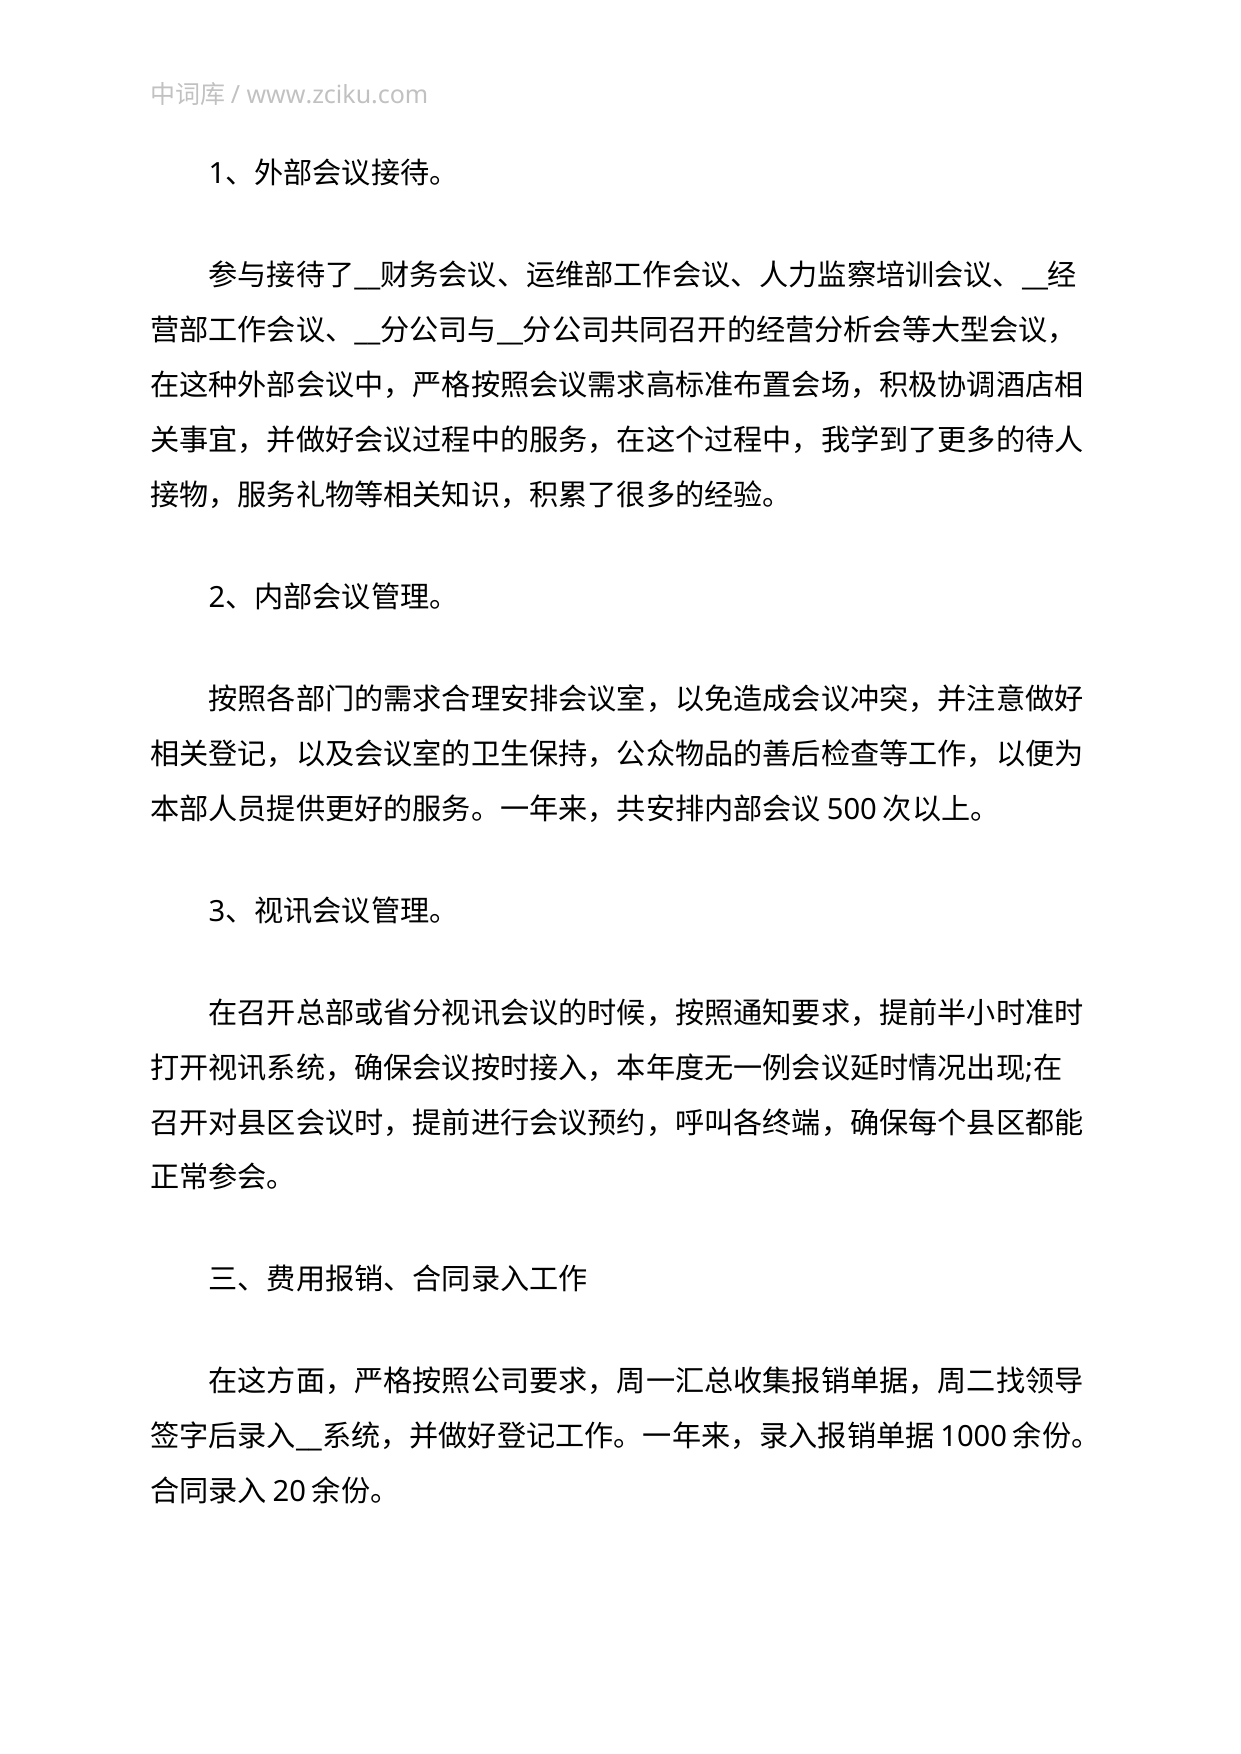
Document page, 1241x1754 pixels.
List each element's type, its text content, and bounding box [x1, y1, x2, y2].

text 2、内部会议管理。 [150, 573, 1090, 616]
text 在召开总部或省分视讯会议的时候，按照通知要求，提前半小时准时打开视讯系统，确保会议按时接入，本年度无一例会议延时情况出现;在召开对县区会议时，提前进行会议预约，呼叫各终端，确保每个县区都能正常参会。 [150, 989, 1090, 1196]
text 参与接待了__财务会议、运维部工作会议、人力监察培训会议、__经营部工作会议、__分公司与__分公司共同召开的经营分析会等大型会议，在这种外部会议中，严格按照会议需求高标准布置会场，积极协调酒店相关事宜，并做好会议过程中的服务，在这个过程中，我学到了更多的待人接物，服务礼物等相关知识，积累了很多的经验。 [150, 252, 1090, 514]
text 三、费用报销、合同录入工作 [150, 1256, 1090, 1298]
text 3、视讯会议管理。 [150, 887, 1090, 930]
text 按照各部门的需求合理安排会议室，以免造成会议冲突，并注意做好相关登记，以及会议室的卫生保持，公众物品的善后检查等工作，以便为本部人员提供更好的服务。一年来，共安排内部会议500次以上。 [150, 676, 1090, 828]
text 在这方面，严格按照公司要求，周一汇总收集报销单据，周二找领导签字后录入__系统，并做好登记工作。一年来，录入报销单据1000余份。合同录入20余份。 [150, 1358, 1090, 1510]
text 1、外部会议接待。 [150, 150, 1090, 192]
